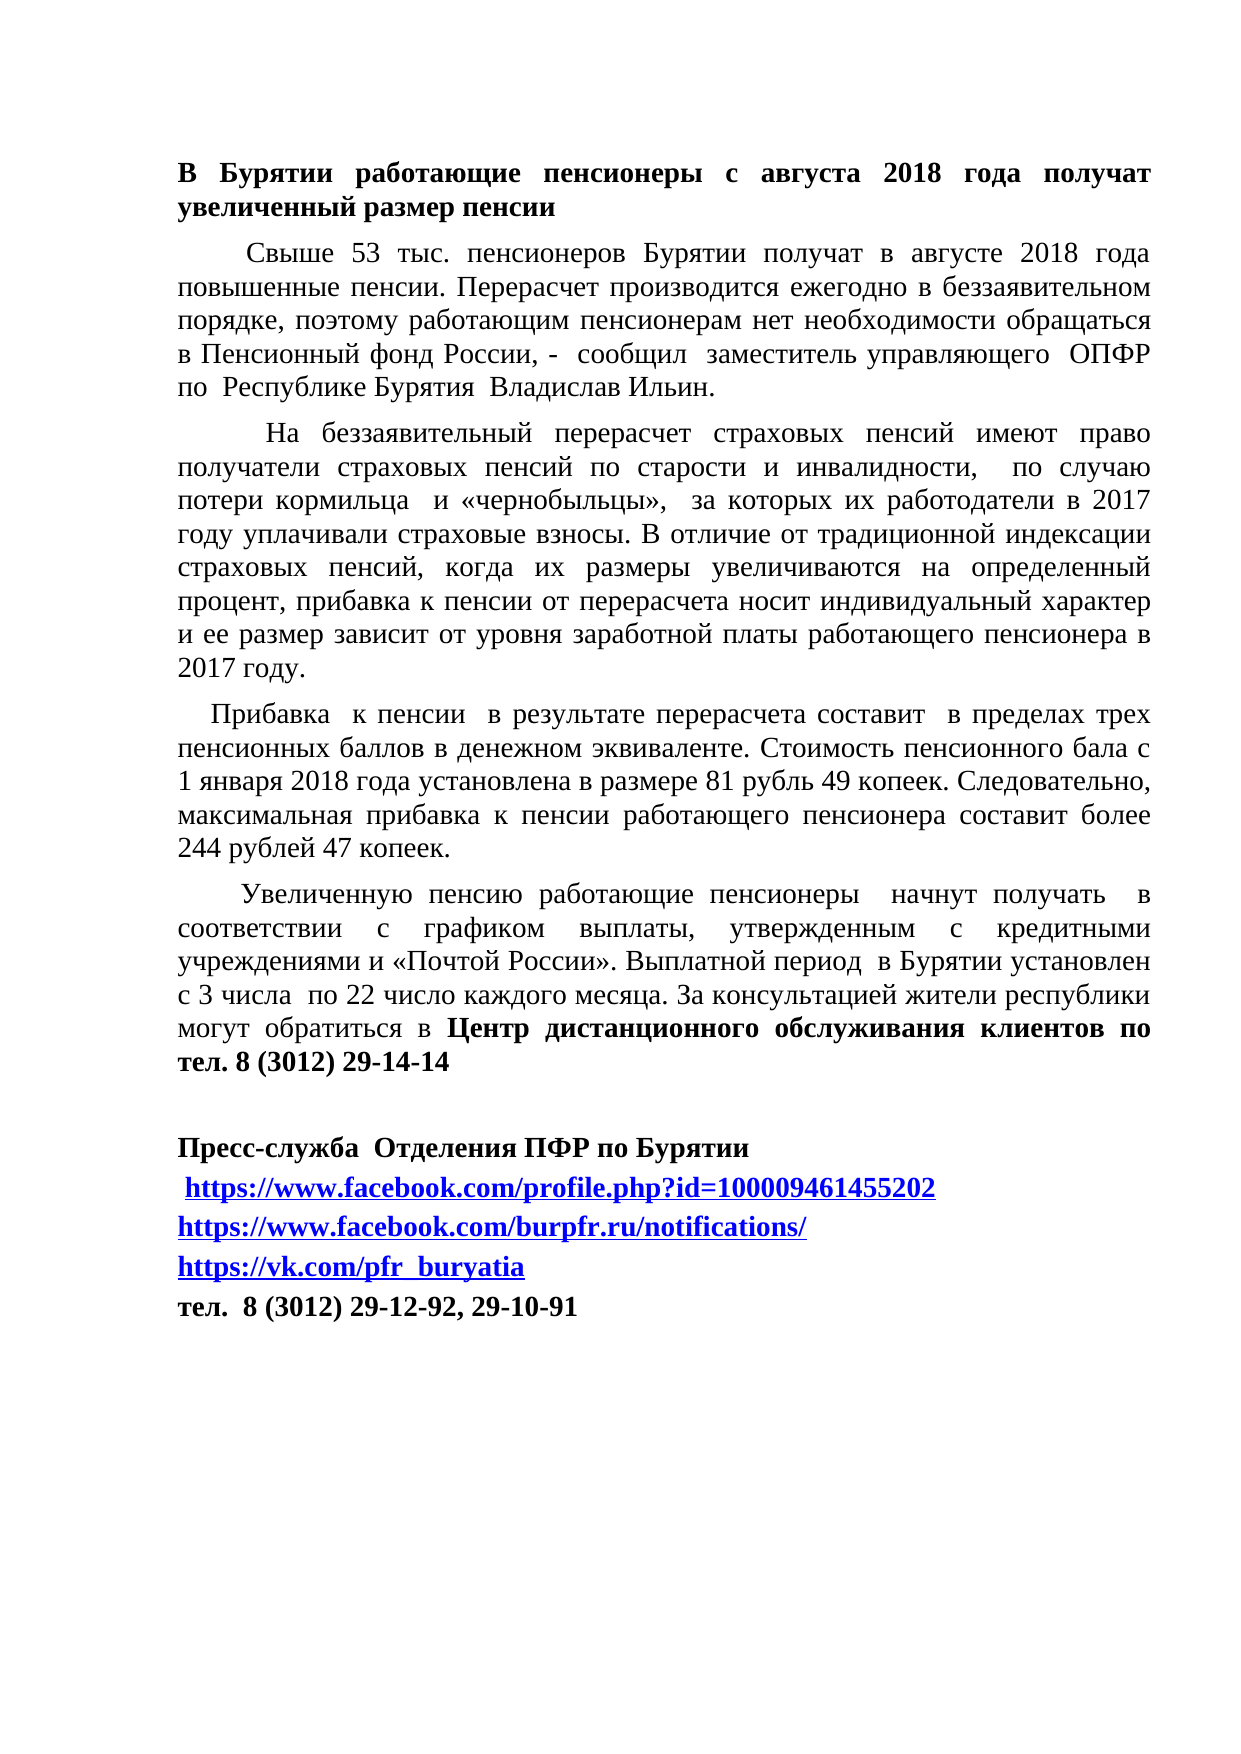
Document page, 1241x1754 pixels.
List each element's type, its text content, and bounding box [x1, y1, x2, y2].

text Прибавка к пенсии в результате перерасчета составит в пределах трех пенсионных баллов в денежном эквиваленте. Стоимость пенсионного бала с 1 января 2018 года установлена в размере 81 рубль 49 копеек. Следовательно, максимальная прибавка к пенсии работающего пенсионера составит более 244 рублей 47 копеек. [177, 696, 1152, 864]
text Пресс-служба Отделения ПФР по Бурятии [177, 1130, 1152, 1163]
text Свыше 53 тыс. пенсионеров Бурятии получат в августе 2018 года повышенные пенсии. Перерасчет производится ежегодно в беззаявительном порядке, поэтому работающим пенсионерам нет необходимости обращаться в Пенсионный фонд России, - сообщил заместитель управляющего ОПФР по Республике Бурятия Владислав Ильин. [177, 235, 1152, 403]
text https://www.facebook.com/profile.php?id=100009461455202 [177, 1170, 1152, 1203]
text Увеличенную пенсию работающие пенсионеры начнут получать в соответствии с графиком выплаты, утвержденным с кредитными учреждениями и «Почтой России». Выплатной период в Бурятии установлен с 3 числа по 22 число каждого месяца. За консультацией жители республики могут обратиться в Центр дистанционного обслуживания клиентов по тел. 8 (3012) 29-14-14 [177, 876, 1152, 1078]
text В Бурятии работающие пенсионеры с августа 2018 года получат увеличенный размер пенсии [177, 156, 1152, 223]
text https://www.facebook.com/burpfr.ru/notifications/ [177, 1209, 1152, 1243]
text https://vk.com/pfr_buryatia [177, 1249, 1152, 1283]
text На беззаявительный перерасчет страховых пенсий имеют право получатели страховых пенсий по старости и инвалидности, по случаю потери кормильца и «чернобыльцы», за которых их работодатели в 2017 году уплачивали страховые взносы. В отличие от традиционной индексации страховых пенсий, когда их размеры увеличиваются на определенный процент, прибавка к пенсии от перерасчета носит индивидуальный характер и ее размер зависит от уровня заработной платы работающего пенсионера в 2017 году. [177, 415, 1152, 684]
text тел. 8 (3012) 29-12-92, 29-10-91 [177, 1289, 1152, 1323]
